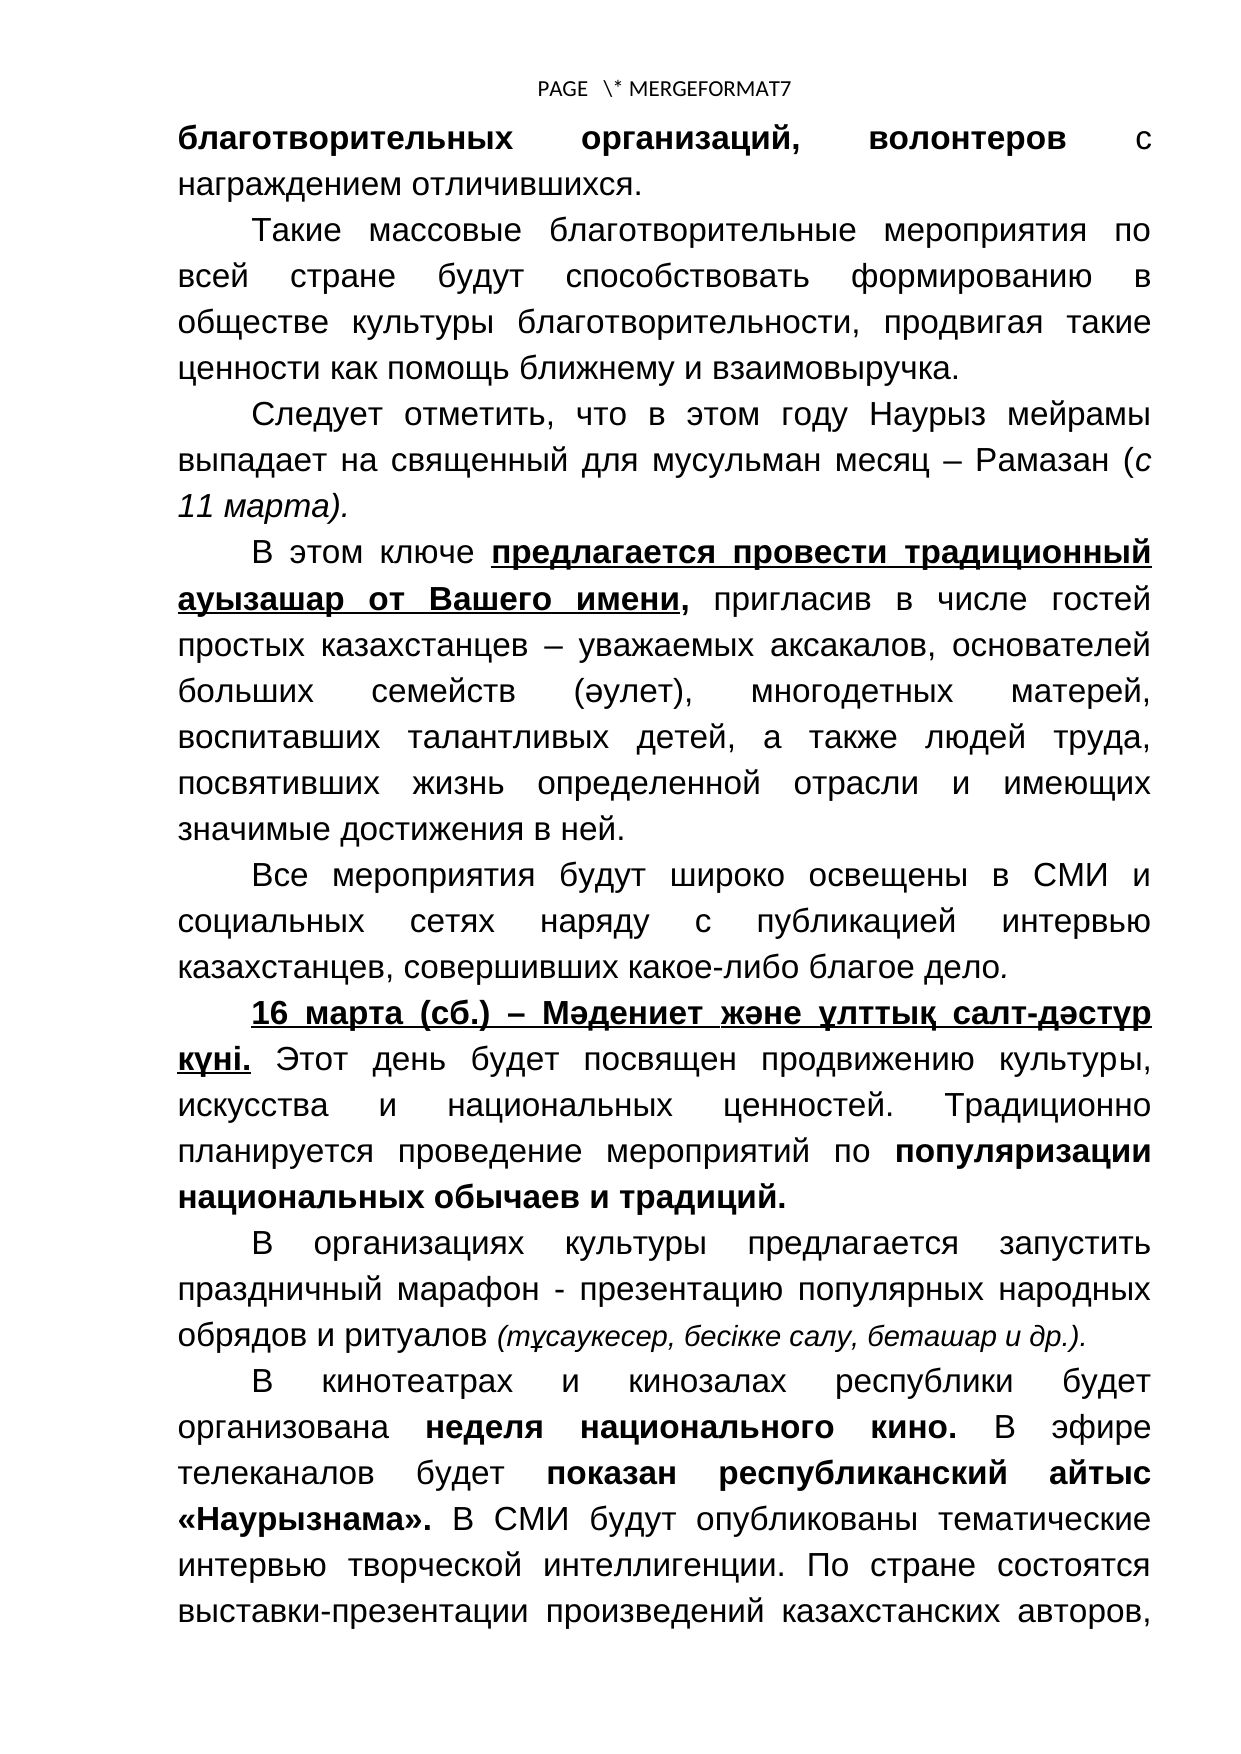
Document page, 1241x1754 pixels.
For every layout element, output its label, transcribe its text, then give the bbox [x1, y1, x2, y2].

text В организациях культуры предлагается запустить праздничный марафон - презентацию популярных народных обрядов и ритуалов (тұсаукесер, бесікке салу, беташар и др.). [177, 1223, 1152, 1354]
text Следует отметить, что в этом году Наурыз мейрамы выпадает на священный для мусульман месяц – Рамазан (с 11 марта). [177, 394, 1152, 525]
text 16 марта (сб.) – Мәдениет және ұлттық салт-дәстүр күні. Этот день будет посвящен продвижению культуры, искусства и национальных ценностей. Традиционно планируется проведение мероприятий по популяризации национальных обычаев и традиций. [177, 993, 1152, 1216]
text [177, 118, 1152, 203]
text Такие массовые благотворительные мероприятия по всей стране будут способствовать формированию в обществе культуры благотворительности, продвигая такие ценности как помощь ближнему и взаимовыручка. [177, 210, 1152, 387]
text В этом ключе предлагается провести традиционный ауызашар от Вашего имени, пригласив в числе гостей простых казахстанцев – уважаемых аксакалов, основателей больших семейств (әулет), многодетных матерей, воспитавших талантливых детей, а также людей труда, посвятивших жизнь определенной отрасли и имеющих значимые достижения в ней. [177, 532, 1152, 847]
text Все мероприятия будут широко освещены в СМИ и социальных сетях наряду с публикацией интервью казахстанцев, совершивших какое-либо благое дело. [177, 855, 1152, 985]
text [177, 1361, 1152, 1630]
